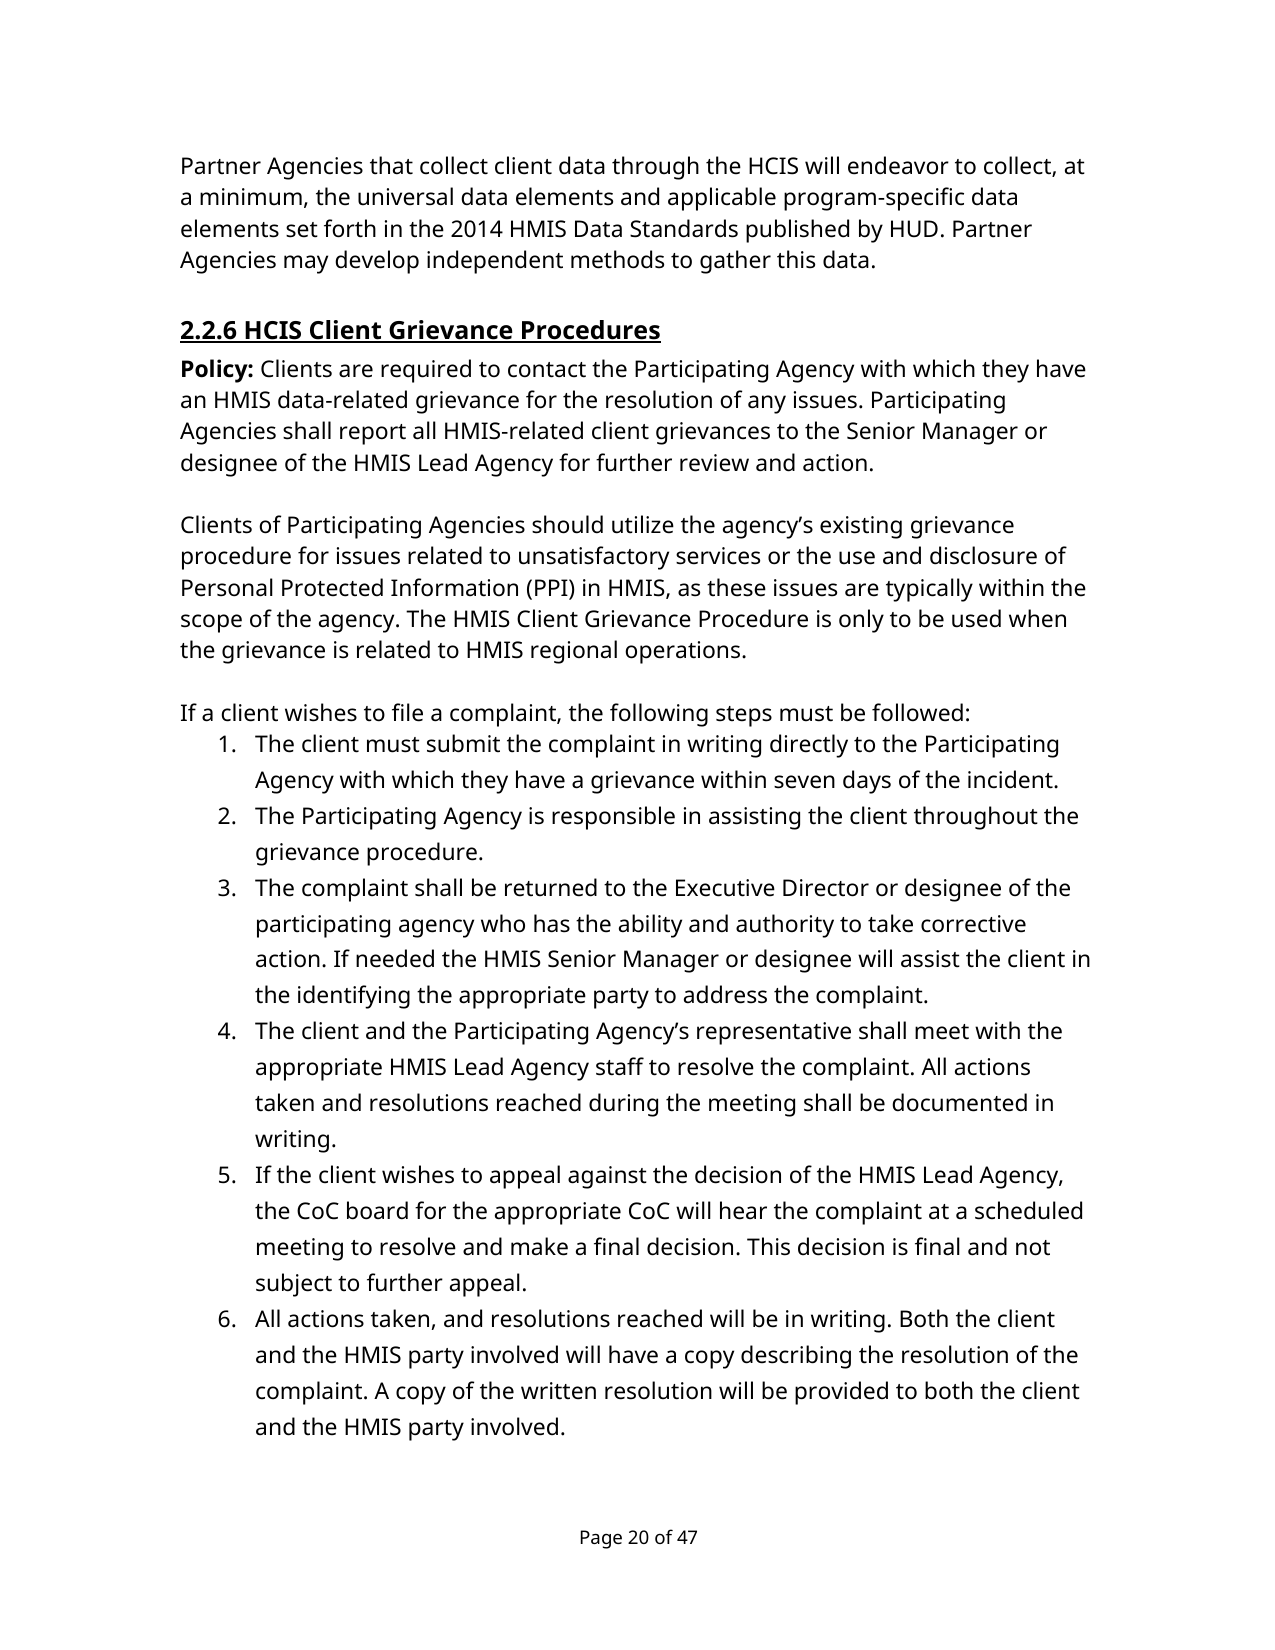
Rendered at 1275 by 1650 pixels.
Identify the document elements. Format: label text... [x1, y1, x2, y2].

list The client and the Participating Agency’s representative shall meet with the appropriate HMIS Lead Agency staff to resolve the complaint. All actions taken and resolutions reached during the meeting shall be documented in writing. [217, 1015, 1095, 1154]
list The complaint shall be returned to the Executive Director or designee of the participating agency who has the ability and authority to take corrective action. If needed the HMIS Senior Manager or designee will assist the client in the identifying the appropriate party to address the complaint. [217, 872, 1095, 1011]
text Policy: Clients are required to contact the Participating Agency with which they have an HMIS data-related grievance for the resolution of any issues. Participating Agencies shall report all HMIS-related client grievances to the Senior Manager or designee of the HMIS Lead Agency for further review and action. [180, 353, 1095, 478]
list The Participating Agency is responsible in assisting the client throughout the grievance procedure. [217, 800, 1095, 867]
text If a client wishes to file a complaint, the following steps must be followed: [180, 697, 1095, 728]
list The client must submit the complaint in writing directly to the Participating Agency with which they have a grievance within seven days of the incident. [217, 728, 1095, 795]
list If the client wishes to appeal against the decision of the HMIS Lead Agency, the CoC board for the appropriate CoC will hear the complaint at a scheduled meeting to resolve and make a final decision. This decision is final and not subject to further appeal. [217, 1159, 1095, 1298]
text Clients of Participating Agencies should utilize the agency’s existing grievance procedure for issues related to unsatisfactory services or the use and disclosure of Personal Protected Information (PPI) in HMIS, as these issues are typically within the scope of the agency. The HMIS Client Grievance Procedure is only to be used when the grievance is related to HMIS regional operations. [180, 509, 1095, 665]
subtitle 2.2.6 HCIS Client Grievance Procedures [180, 312, 1095, 347]
list All actions taken, and resolutions reached will be in writing. Both the client and the HMIS party involved will have a copy describing the resolution of the complaint. A copy of the written resolution will be provided to both the client and the HMIS party involved. [217, 1303, 1095, 1442]
text Partner Agencies that collect client data through the HCIS will endeavor to collect, at a minimum, the universal data elements and applicable program-specific data elements set forth in the 2014 HMIS Data Standards published by HUD. Partner Agencies may develop independent methods to gather this data. [180, 150, 1095, 275]
